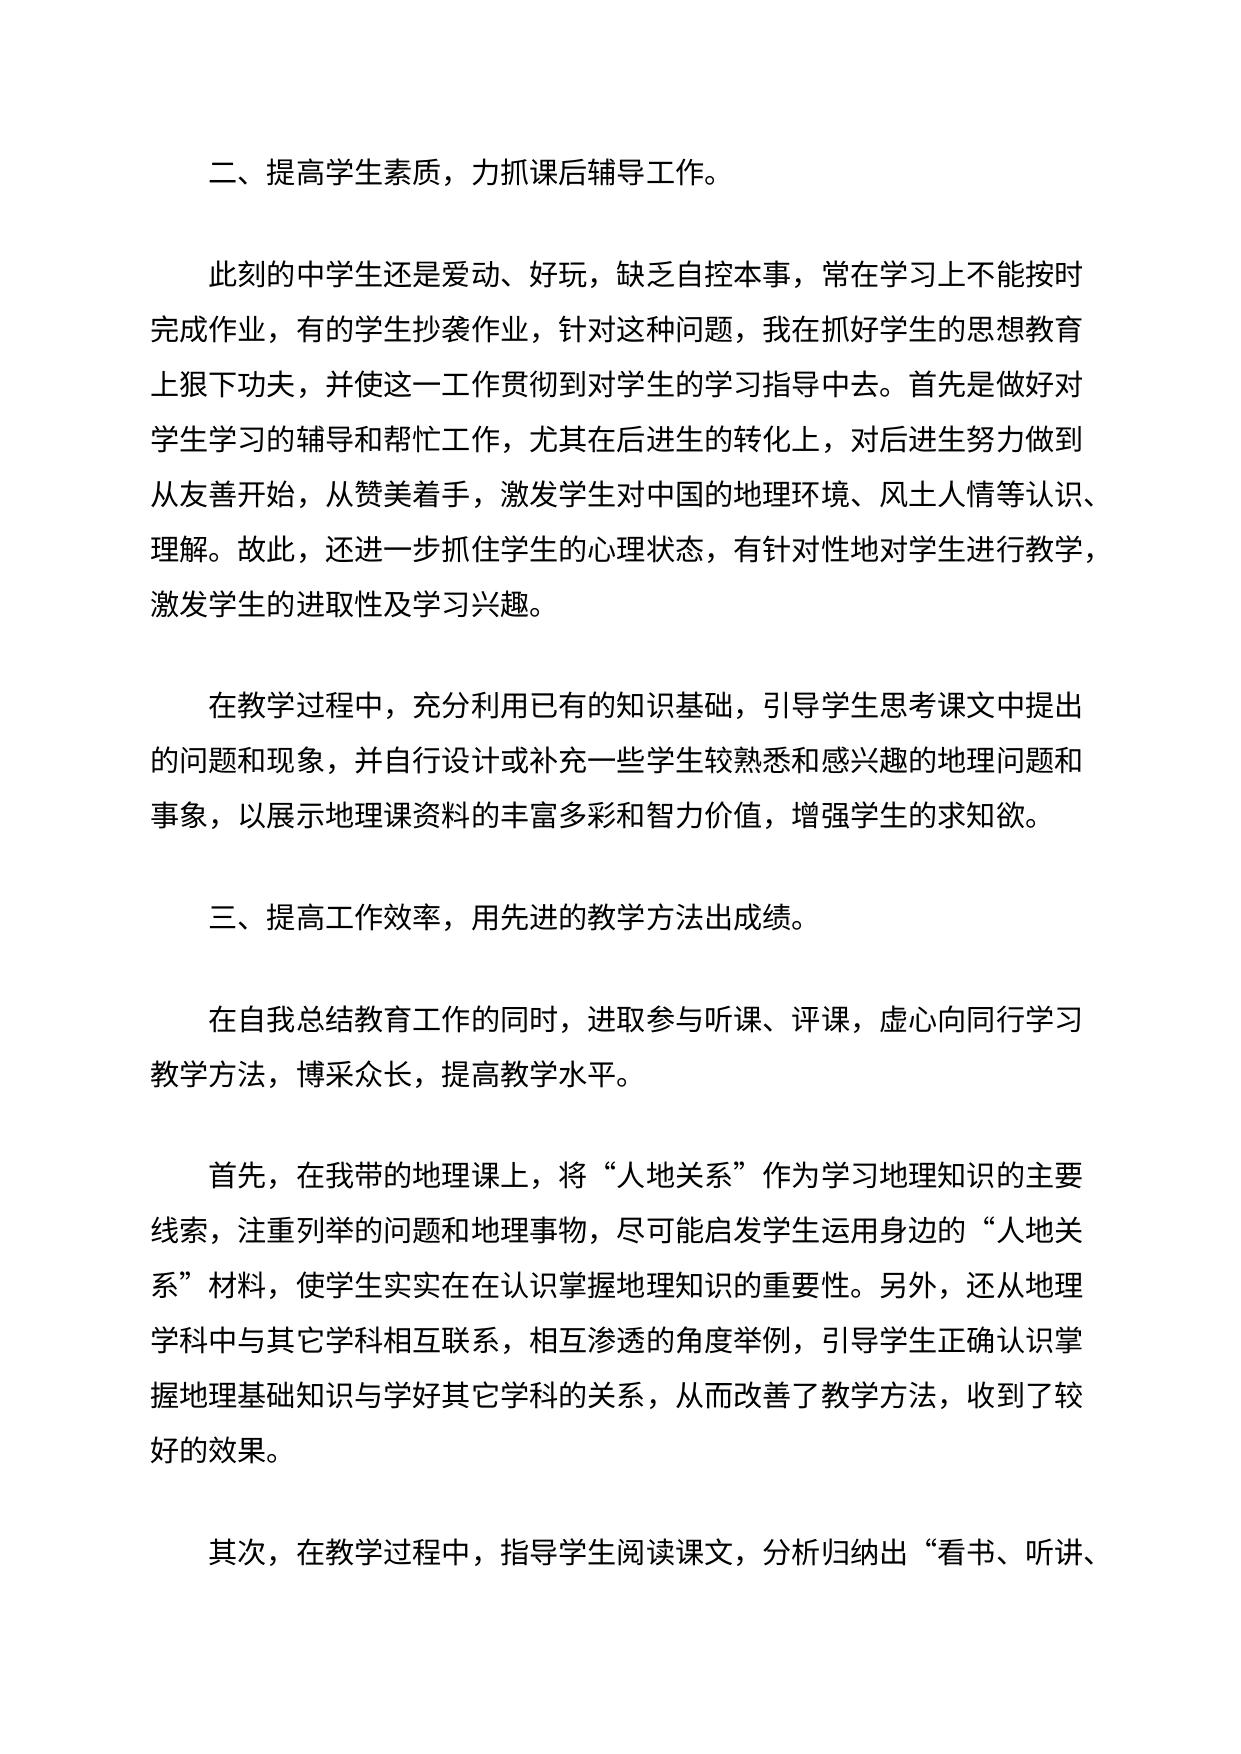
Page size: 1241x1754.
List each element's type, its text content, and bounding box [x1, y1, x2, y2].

text 三、提高工作效率，用先进的教学方法出成绩。 [150, 894, 1090, 937]
text 在教学过程中，充分利用已有的知识基础，引导学生思考课文中提出的问题和现象，并自行设计或补充一些学生较熟悉和感兴趣的地理问题和事象，以展示地理课资料的丰富多彩和智力价值，增强学生的求知欲。 [150, 683, 1090, 835]
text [150, 1529, 1090, 1571]
text 此刻的中学生还是爱动、好玩，缺乏自控本事，常在学习上不能按时完成作业，有的学生抄袭作业，针对这种问题，我在抓好学生的思想教育上狠下功夫，并使这一工作贯彻到对学生的学习指导中去。首先是做好对学生学习的辅导和帮忙工作，尤其在后进生的转化上，对后进生努力做到从友善开始，从赞美着手，激发学生对中国的地理环境、风土人情等认识、理解。故此，还进一步抓住学生的心理状态，有针对性地对学生进行教学，激发学生的进取性及学习兴趣。 [150, 252, 1090, 623]
text 二、提高学生素质，力抓课后辅导工作。 [150, 150, 1090, 192]
text 首先，在我带的地理课上，将“人地关系”作为学习地理知识的主要线索，注重列举的问题和地理事物，尽可能启发学生运用身边的“人地关系”材料，使学生实实在在认识掌握地理知识的重要性。另外，还从地理学科中与其它学科相互联系，相互渗透的角度举例，引导学生正确认识掌握地理基础知识与学好其它学科的关系，从而改善了教学方法，收到了较好的效果。 [150, 1153, 1090, 1470]
text 在自我总结教育工作的同时，进取参与听课、评课，虚心向同行学习教学方法，博采众长，提高教学水平。 [150, 996, 1090, 1093]
